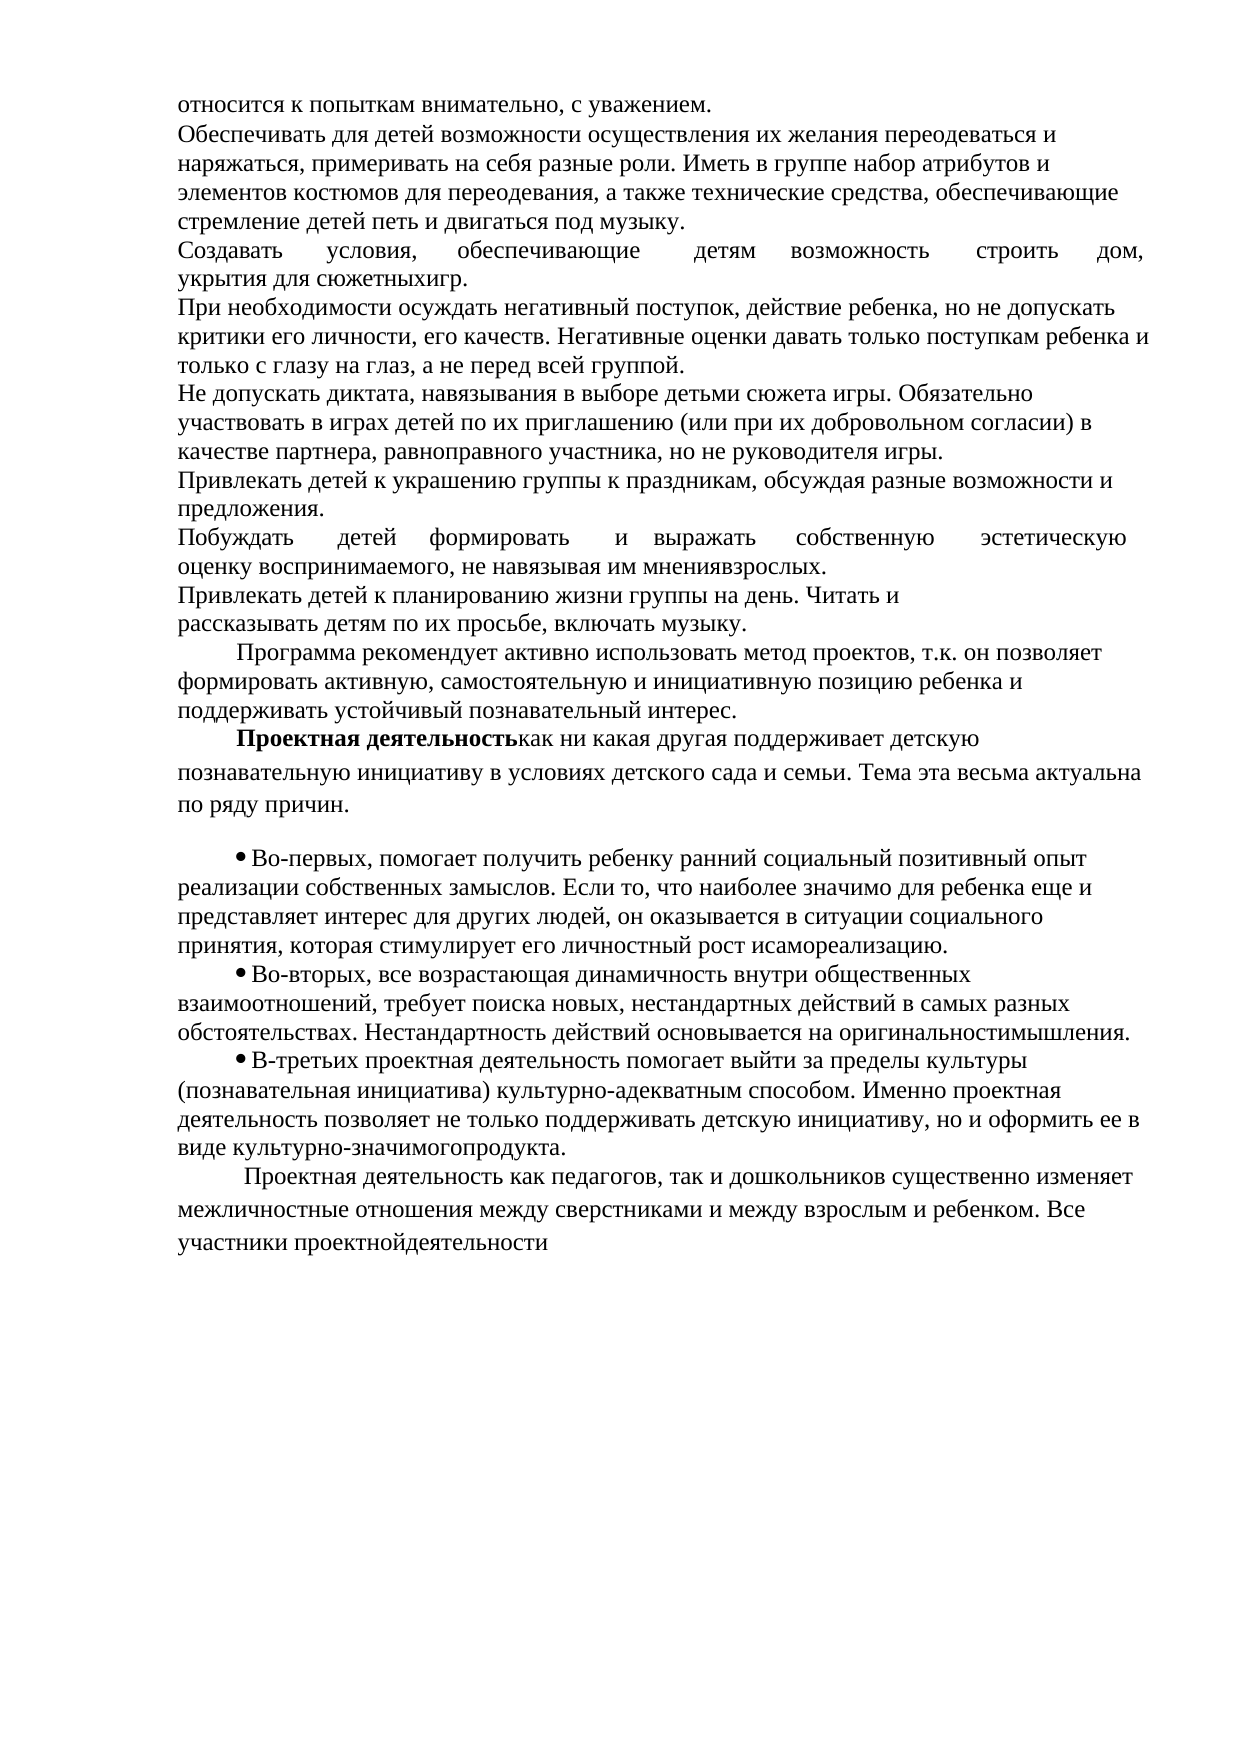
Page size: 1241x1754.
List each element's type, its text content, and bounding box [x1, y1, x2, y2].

text Создавать условия, обеспечивающие детям возможность строить дом, укрытия для сюжетныхигр. [177, 235, 1152, 292]
text Побуждать детей формировать и выражать собственную эстетическую оценку воспринимаемого, не навязывая им мнениявзрослых. [177, 522, 1152, 580]
text относится к попыткам внимательно, с уважением. [177, 86, 1203, 119]
text Обеспечивать для детей возможности осуществления их желания переодеваться и наряжаться, примеривать на себя разные роли. Иметь в группе набор атрибутов и элементов костюмов для переодевания, а также технические средства, обеспечивающие стремление детей петь и двигаться под музыку. [177, 119, 1152, 234]
list Во-вторых, все возрастающая динамичность внутри общественных взаимоотношений, требует поиска новых, нестандартных действий в самых разных обстоятельствах. Нестандартность действий основывается на оригинальностимышления. [177, 959, 1152, 1046]
list В-третьих проектная деятельность помогает выйти за пределы культуры (познавательная инициатива) культурно-адекватным способом. Именно проектная деятельность позволяет не только поддерживать детскую инициативу, но и оформить ее в виде культурно-значимогопродукта. [177, 1046, 1152, 1161]
text Привлекать детей к планированию жизни группы на день. Читать и рассказывать детям по их просьбе, включать музыку. [177, 580, 961, 637]
text Не допускать диктата, навязывания в выборе детьми сюжета игры. Обязательно участвовать в играх детей по их приглашению (или при их добровольном согласии) в качестве партнера, равноправного участника, но не руководителя игры. [177, 378, 1166, 465]
text При необходимости осуждать негативный поступок, действие ребенка, но не допускать критики его личности, его качеств. Негативные оценки давать только поступкам ребенка и только с глазу на глаз, а не перед всей группой. [177, 292, 1151, 378]
text Проектная деятельностькак ни какая другая поддерживает детскую познавательную инициативу в условиях детского сада и семьи. Тема эта весьма актуальна по ряду причин. [177, 723, 1152, 818]
text Программа рекомендует активно использовать метод проектов, т.к. он позволяет формировать активную, самостоятельную и инициативную позицию ребенка и поддерживать устойчивый познавательный интерес. [177, 637, 1151, 723]
list Во-первых, помогает получить ребенку ранний социальный позитивный опыт реализации собственных замыслов. Если то, что наиболее значимо для ребенка еще и представляет интерес для других людей, он оказывается в ситуации социального принятия, которая стимулирует его личностный рост исамореализацию. [177, 843, 1152, 959]
text Проектная деятельность как педагогов, так и дошкольников существенно изменяет межличностные отношения между сверстниками и между взрослым и ребенком. Все участники проектнойдеятельности [177, 1161, 1152, 1256]
text Привлекать детей к украшению группы к праздникам, обсуждая разные возможности и предложения. [177, 465, 1203, 522]
